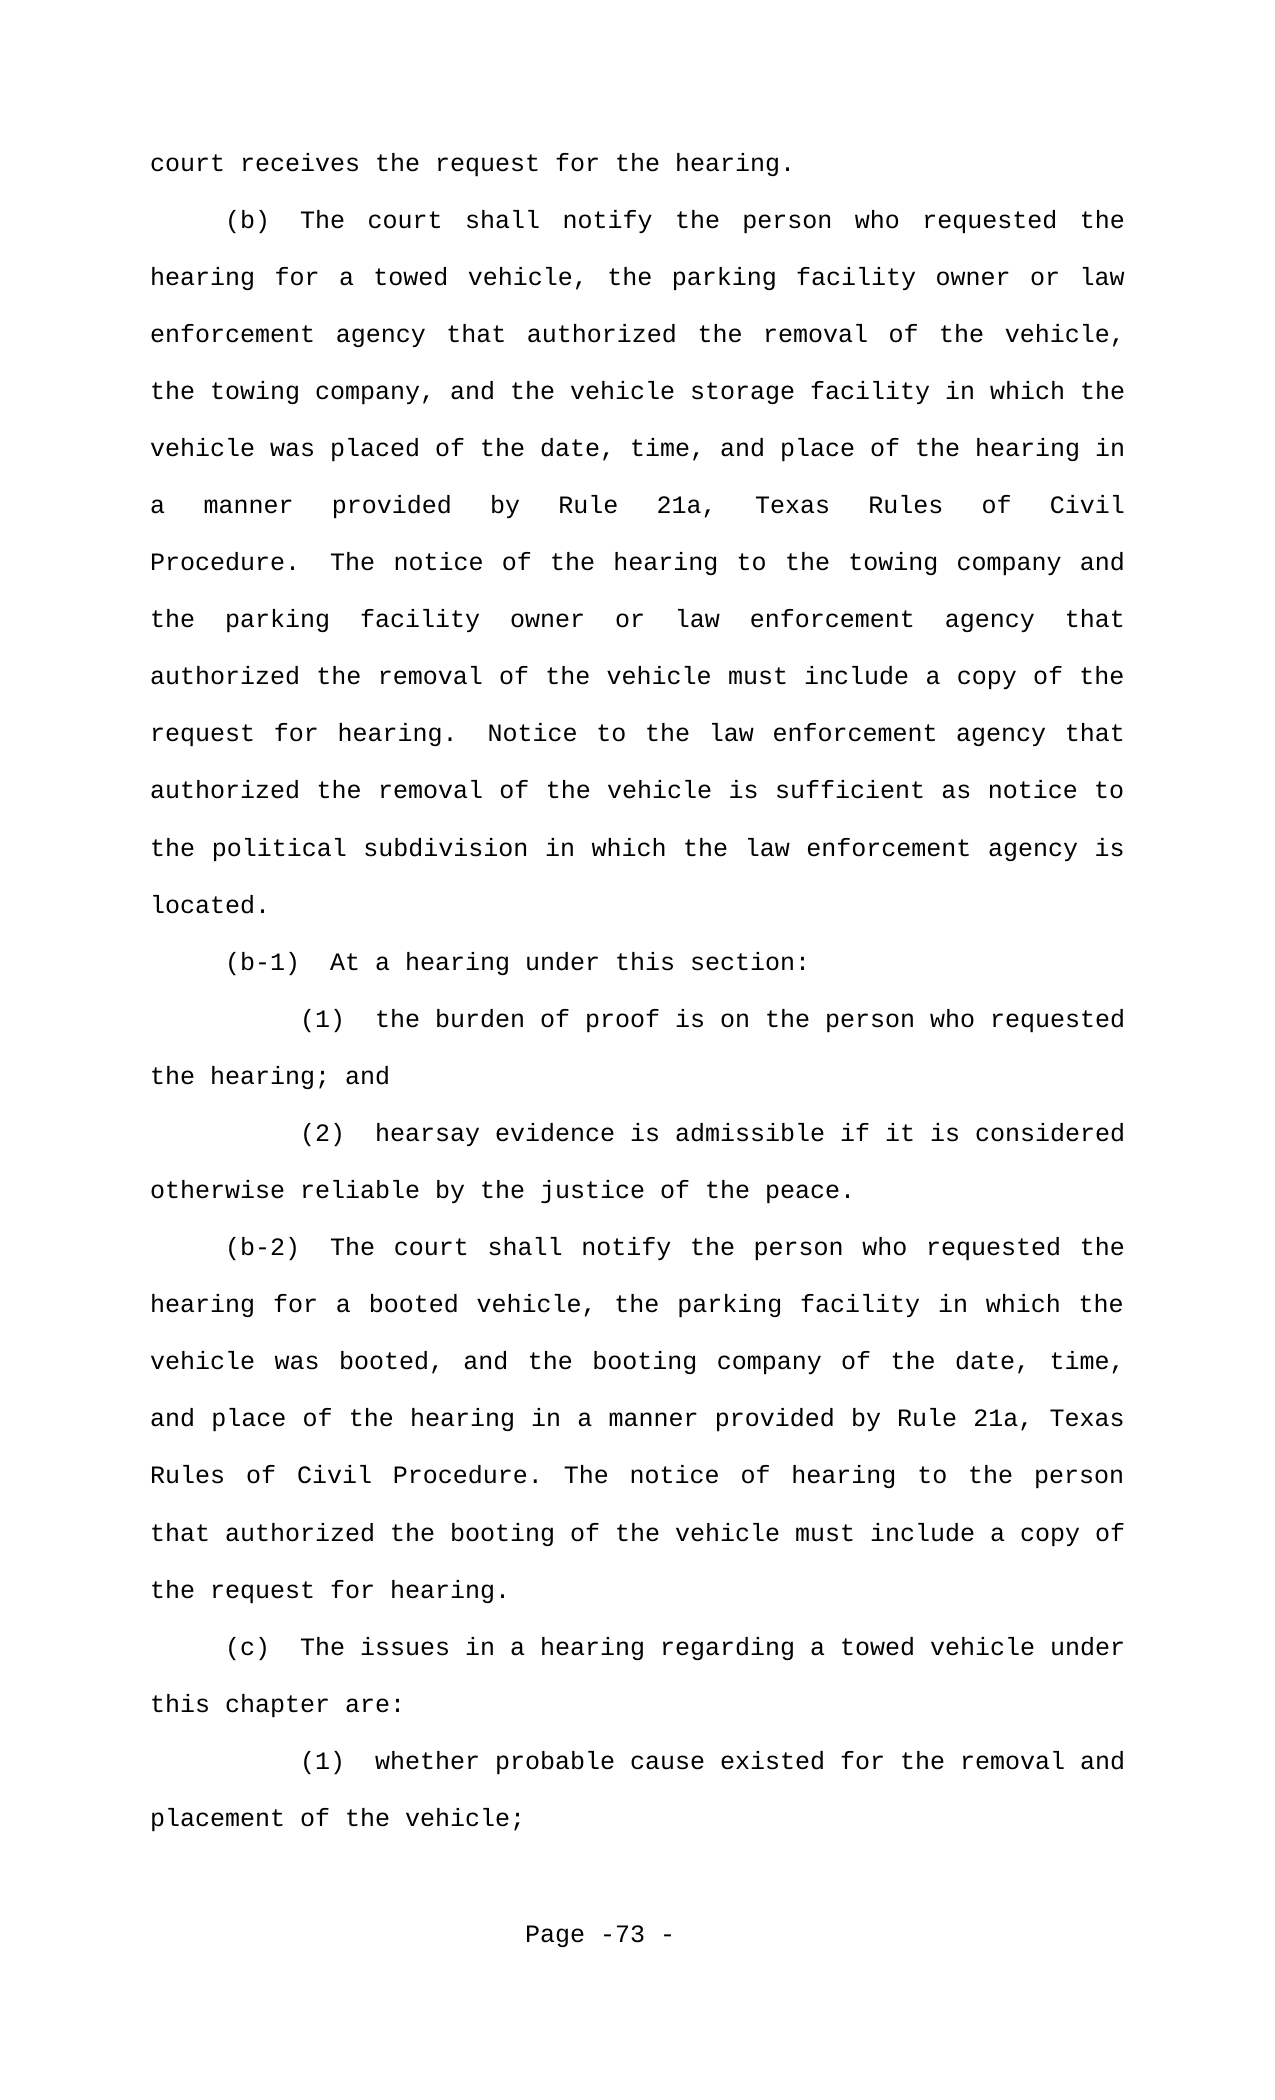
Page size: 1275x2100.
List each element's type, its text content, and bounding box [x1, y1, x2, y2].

text (1) whether probable cause existed for the removal and placement of the vehicle; [150, 1748, 1125, 1834]
text (2) hearsay evidence is admissible if it is considered otherwise reliable by the justice of the peace. [150, 1120, 1125, 1206]
text (c) The issues in a hearing regarding a towed vehicle under this chapter are: [150, 1634, 1125, 1720]
text (1) the burden of proof is on the person who requested the hearing; and [150, 1006, 1125, 1092]
text (b-1) At a hearing under this section: [150, 949, 1125, 978]
text (b) The court shall notify the person who requested the hearing for a towed vehicle, the parking facility owner or law enforcement agency that authorized the removal of the vehicle, the towing company, and the vehicle storage facility in which the vehicle was placed of the date, time, and place of the hearing in a manner provided by Rule 21a, Texas Rules of Civil Procedure. The notice of the hearing to the towing company and the parking facility owner or law enforcement agency that authorized the removal of the vehicle must include a copy of the request for hearing. Notice to the law enforcement agency that authorized the removal of the vehicle is sufficient as notice to the political subdivision in which the law enforcement agency is located. [150, 207, 1125, 921]
